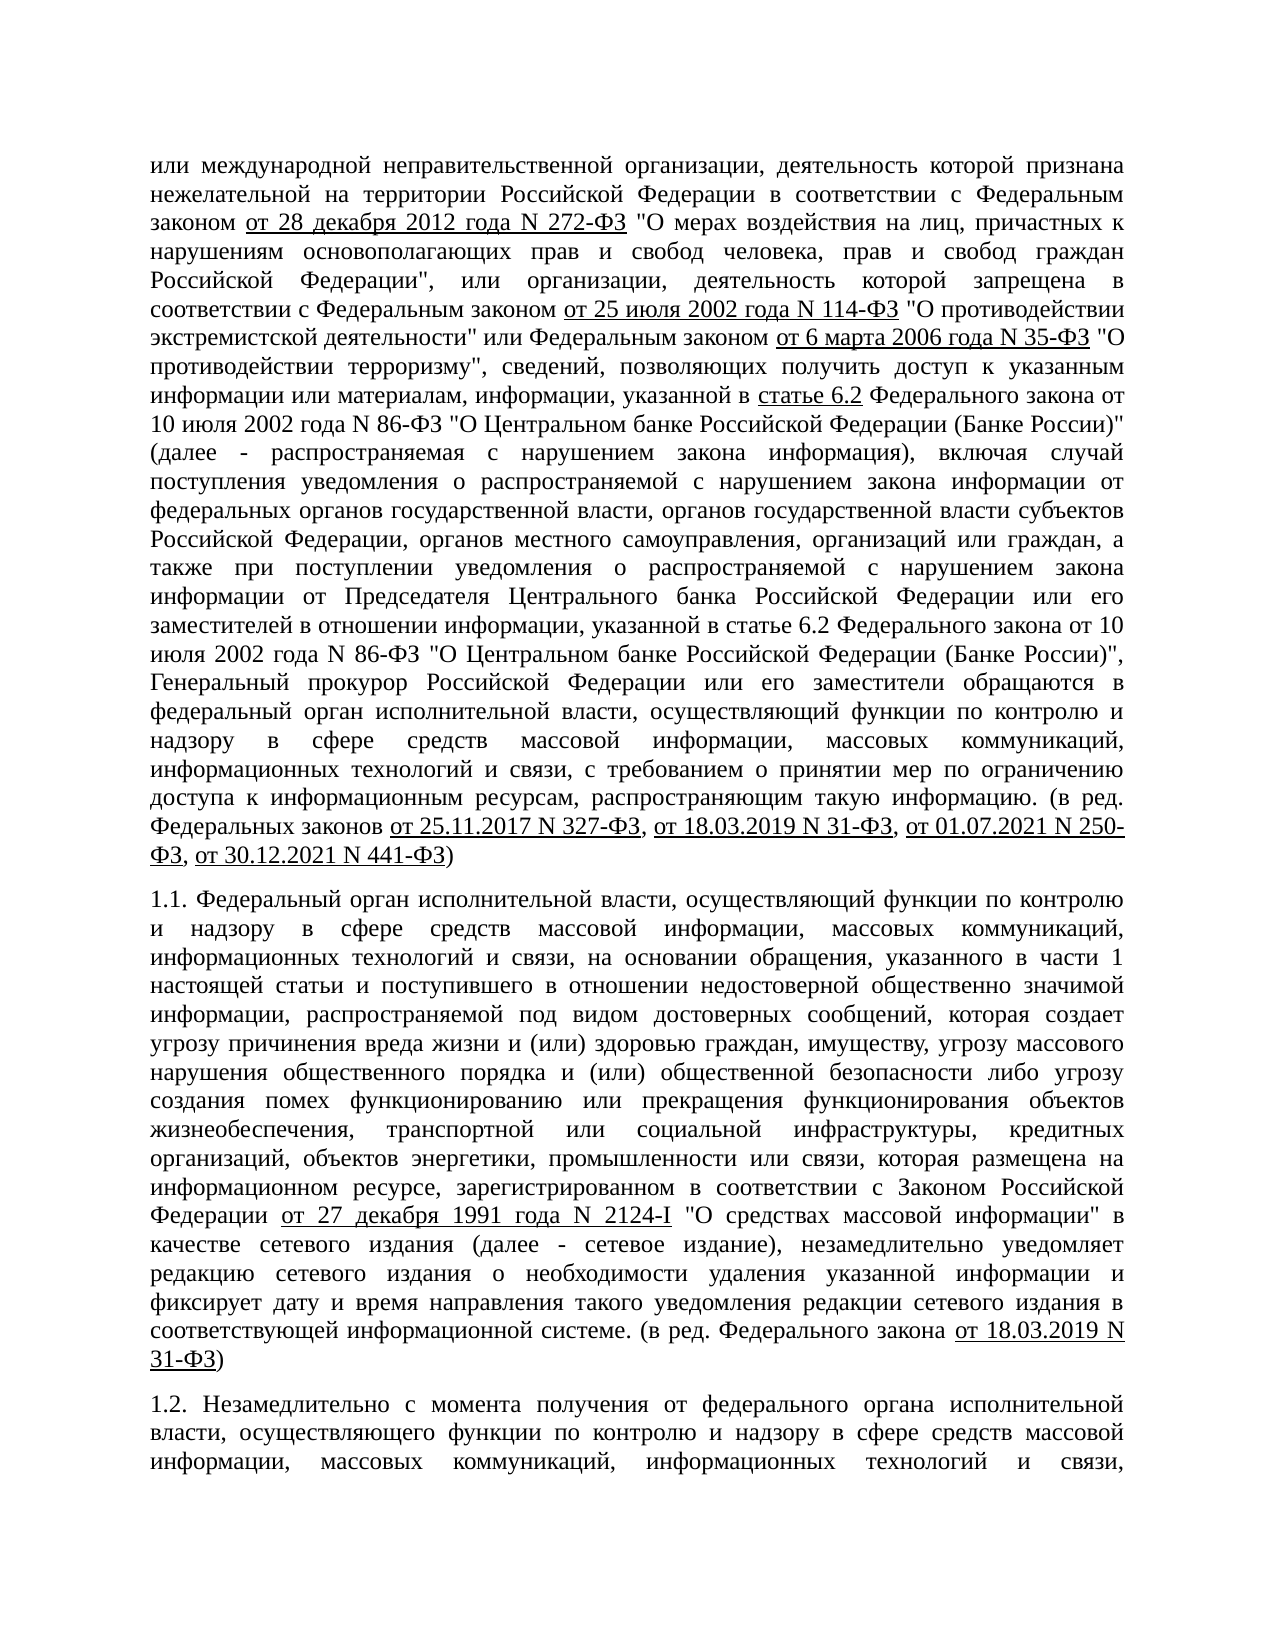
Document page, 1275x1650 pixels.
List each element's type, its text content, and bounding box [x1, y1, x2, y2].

text 1.1. Федеральный орган исполнительной власти, осуществляющий функции по контролю и надзору в сфере средств массовой информации, массовых коммуникаций, информационных технологий и связи, на основании обращения, указанного в части 1 настоящей статьи и поступившего в отношении недостоверной общественно значимой информации, распространяемой под видом достоверных сообщений, которая создает угрозу причинения вреда жизни и (или) здоровью граждан, имуществу, угрозу массового нарушения общественного порядка и (или) общественной безопасности либо угрозу создания помех функционированию или прекращения функционирования объектов жизнеобеспечения, транспортной или социальной инфраструктуры, кредитных организаций, объектов энергетики, промышленности или связи, которая размещена на информационном ресурсе, зарегистрированном в соответствии с Законом Российской Федерации от 27 декабря 1991 года N 2124-I "О средствах массовой информации" в качестве сетевого издания (далее - сетевое издание), незамедлительно уведомляет редакцию сетевого издания о необходимости удаления указанной информации и фиксирует дату и время направления такого уведомления редакции сетевого издания в соответствующей информационной системе. (в ред. Федерального закона от 18.03.2019 N 31-ФЗ) [150, 884, 1125, 1373]
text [150, 1389, 1125, 1475]
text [150, 150, 1125, 869]
